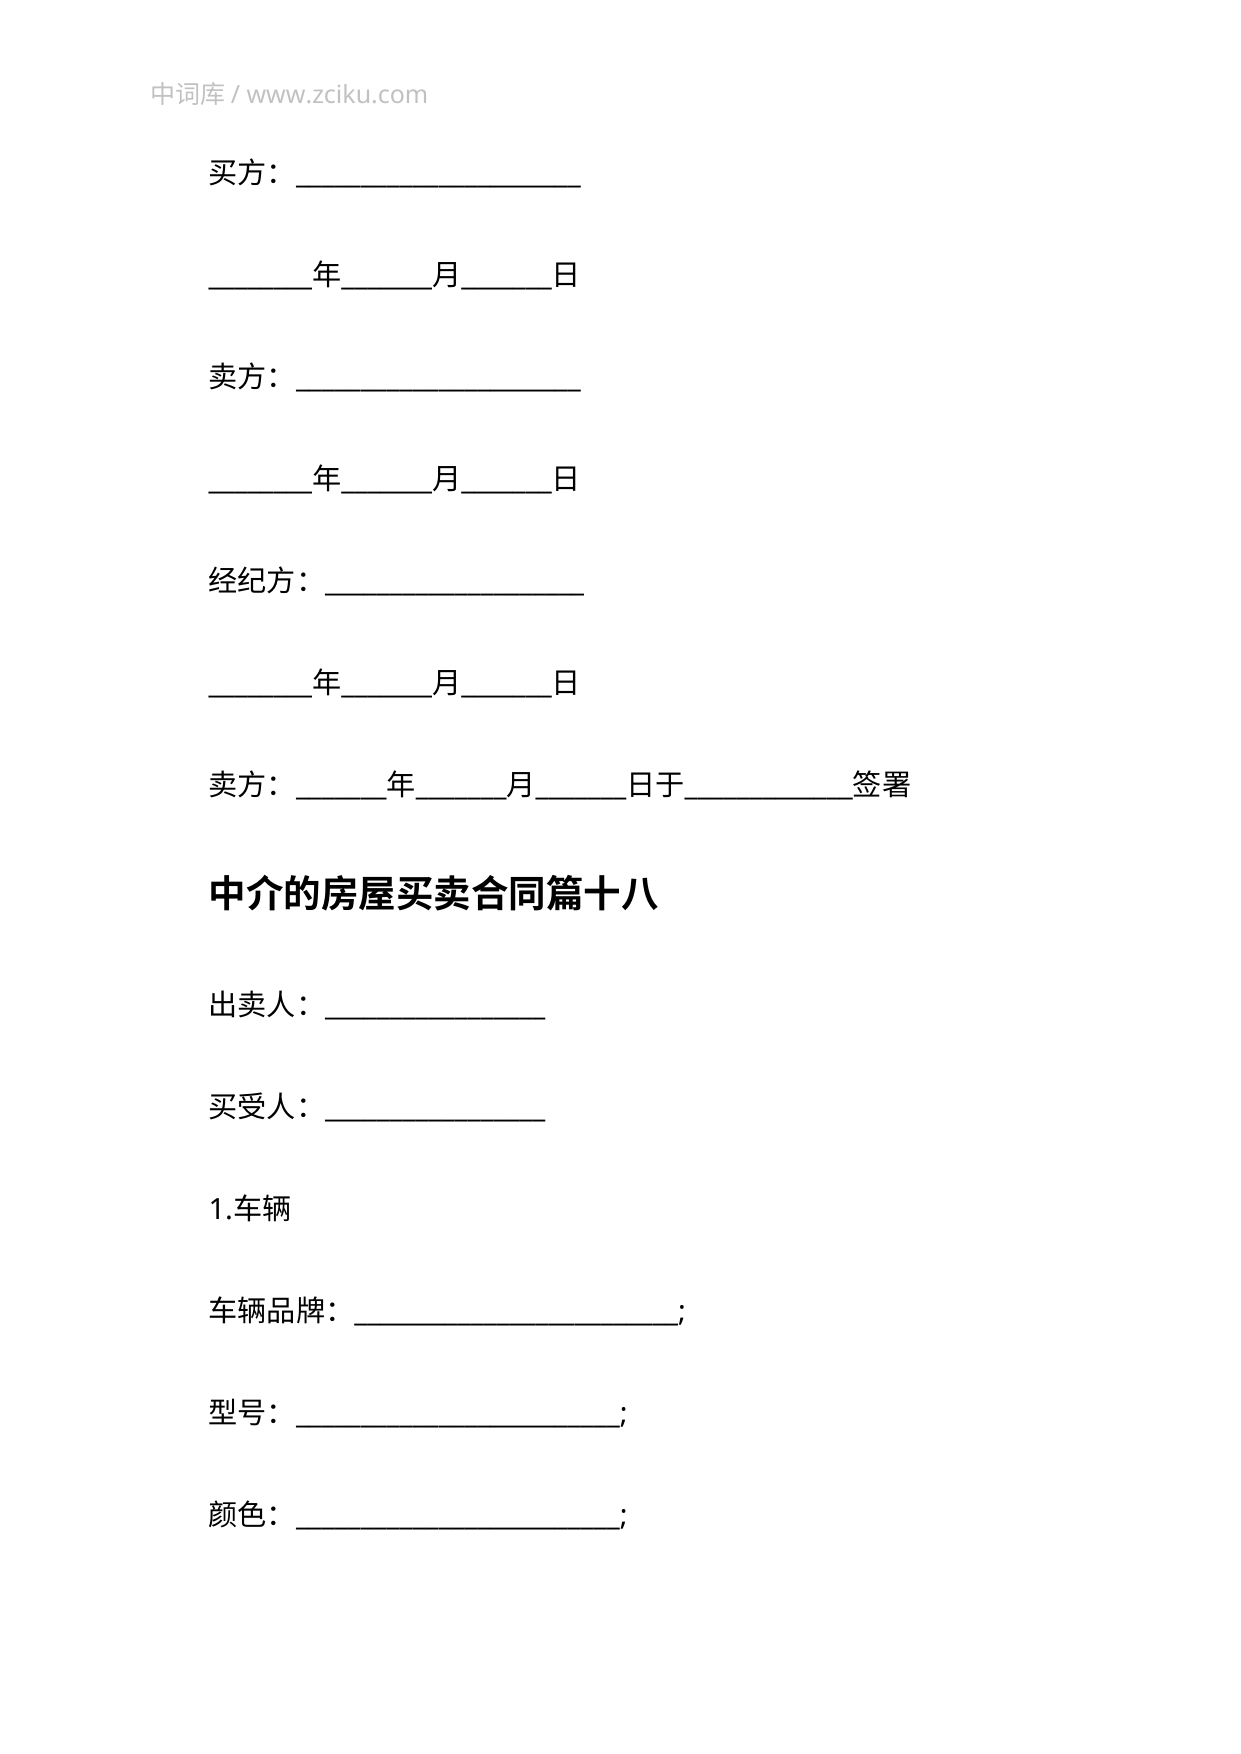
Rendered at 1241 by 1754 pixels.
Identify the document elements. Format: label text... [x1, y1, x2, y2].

text 经纪方：____________________ [150, 558, 1090, 600]
text 车辆品牌：_________________________; [150, 1287, 1090, 1329]
text 卖方：_______年_______月_______日于_____________签署 [150, 762, 1090, 804]
text 中介的房屋买卖合同篇十八 [150, 864, 1090, 918]
text 买受人：_________________ [150, 1083, 1090, 1126]
text ________年_______月_______日 [150, 252, 1090, 294]
text 出卖人：_________________ [150, 981, 1090, 1024]
text 买方：______________________ [150, 150, 1090, 192]
text 卖方：______________________ [150, 354, 1090, 396]
text ________年_______月_______日 [150, 660, 1090, 702]
text 颜色：_________________________; [150, 1491, 1090, 1533]
text ________年_______月_______日 [150, 456, 1090, 498]
text 1.车辆 [150, 1185, 1090, 1228]
text 型号：_________________________; [150, 1389, 1090, 1432]
